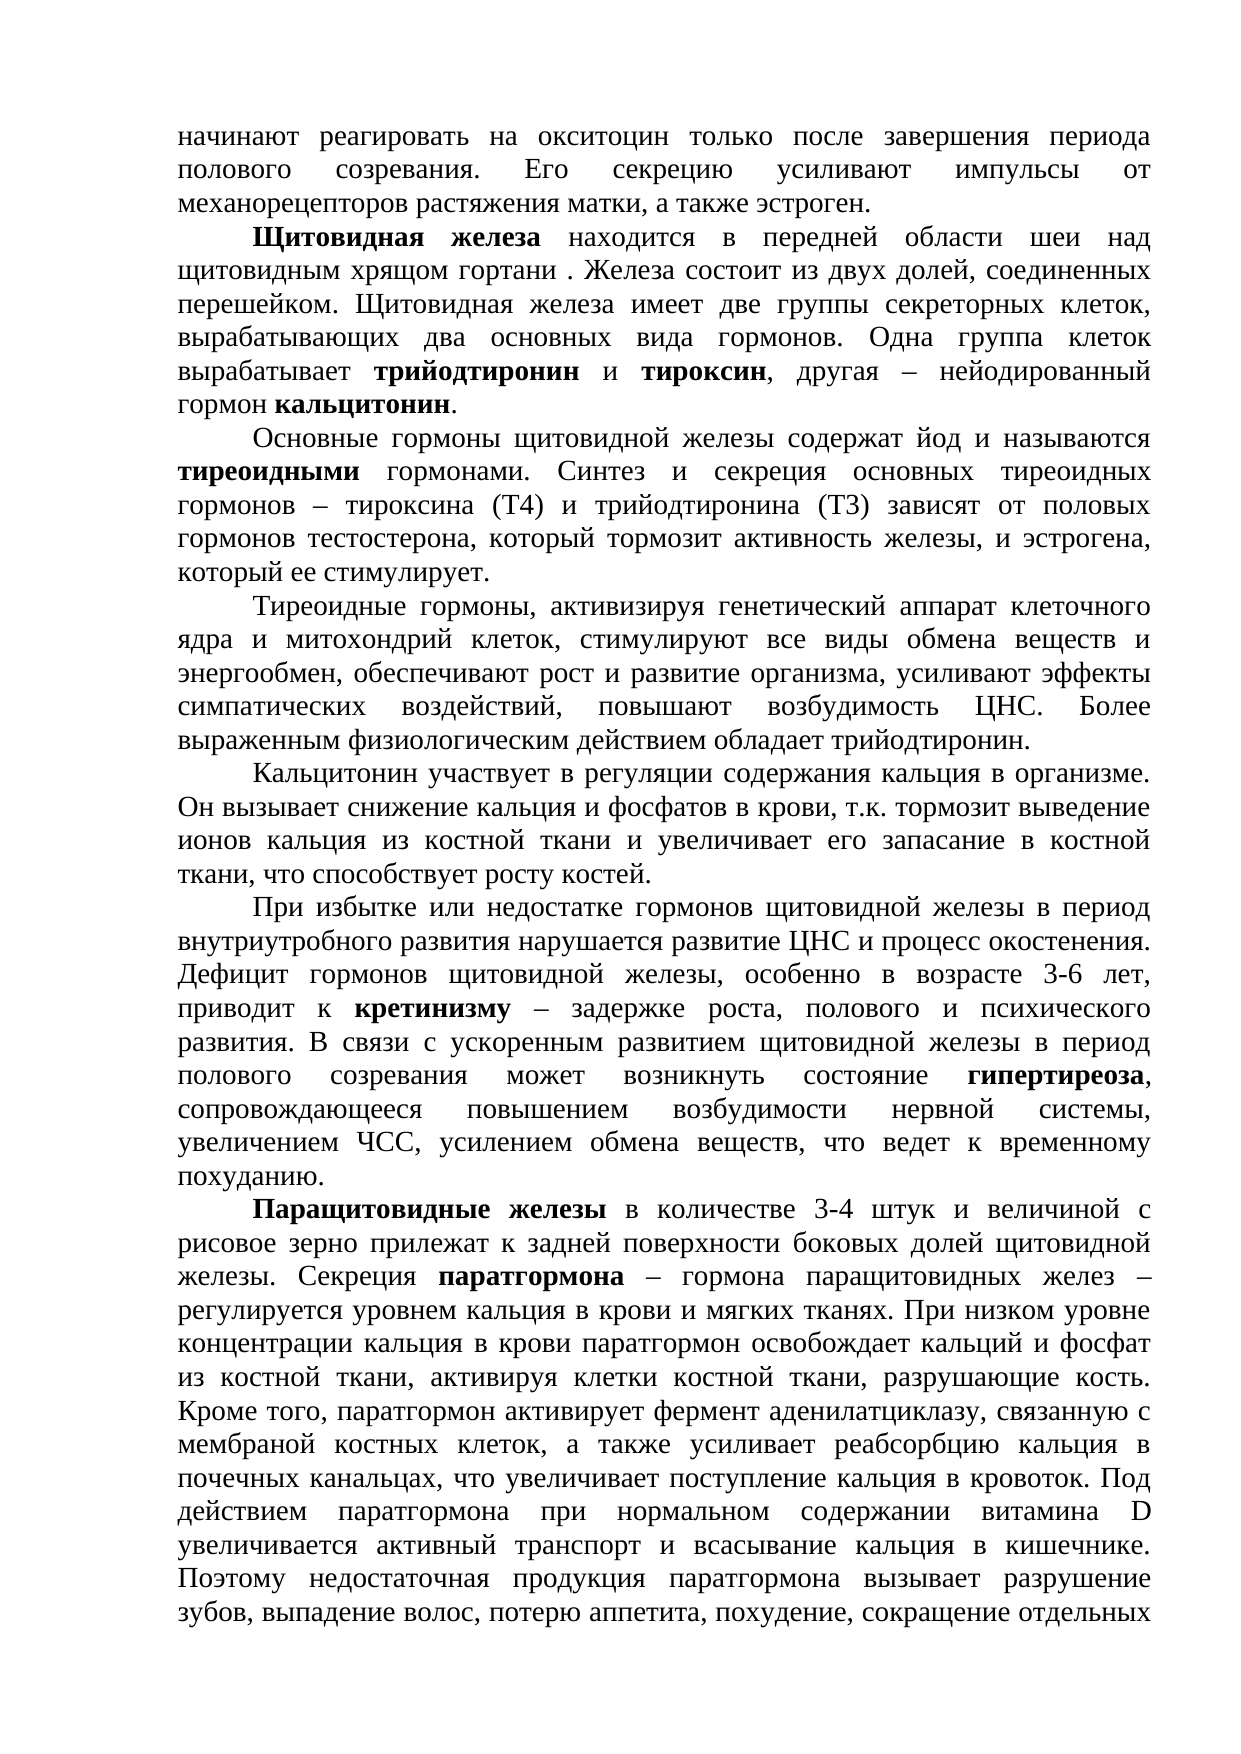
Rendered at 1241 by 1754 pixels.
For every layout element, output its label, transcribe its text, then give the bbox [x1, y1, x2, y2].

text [177, 118, 1152, 219]
text Тиреоидные гормоны, активизируя генетический аппарат клеточного ядра и митохондрий клеток, стимулируют все виды обмена веществ и энергообмен, обеспечивают рост и развитие организма, усиливают эффекты симпатических воздействий, повышают возбудимость ЦНС. Более выраженным физиологическим действием обладает трийодтиронин. [177, 588, 1152, 755]
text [177, 1191, 1152, 1627]
text Кальцитонин участвует в регуляции содержания кальция в организме. Он вызывает снижение кальция и фосфатов в крови, т.к. тормозит выведение ионов кальция из костной ткани и увеличивает его запасание в костной ткани, что способствует росту костей. [177, 755, 1152, 889]
text Основные гормоны щитовидной железы содержат йод и называются тиреоидными гормонами. Синтез и секреция основных тиреоидных гормонов – тироксина (Т4) и трийодтиронина (Т3) зависят от половых гормонов тестостерона, который тормозит активность железы, и эстрогена, который ее стимулирует. [177, 420, 1152, 588]
text Щитовидная железа находится в передней области шеи над щитовидным хрящом гортани . Железа состоит из двух долей, соединенных перешейком. Щитовидная железа имеет две группы секреторных клеток, вырабатывающих два основных вида гормонов. Одна группа клеток вырабатывает трийодтиронин и тироксин, другая – нейодированный гормон кальцитонин. [177, 219, 1152, 420]
text При избытке или недостатке гормонов щитовидной железы в период внутриутробного развития нарушается развитие ЦНС и процесс окостенения. Дефицит гормонов щитовидной железы, особенно в возрасте 3-6 лет, приводит к кретинизму – задержке роста, полового и психического развития. В связи с ускоренным развитием щитовидной железы в период полового созревания может возникнуть состояние гипертиреоза, сопровождающееся повышением возбудимости нервной системы, увеличением ЧСС, усилением обмена веществ, что ведет к временному похуданию. [177, 889, 1152, 1191]
